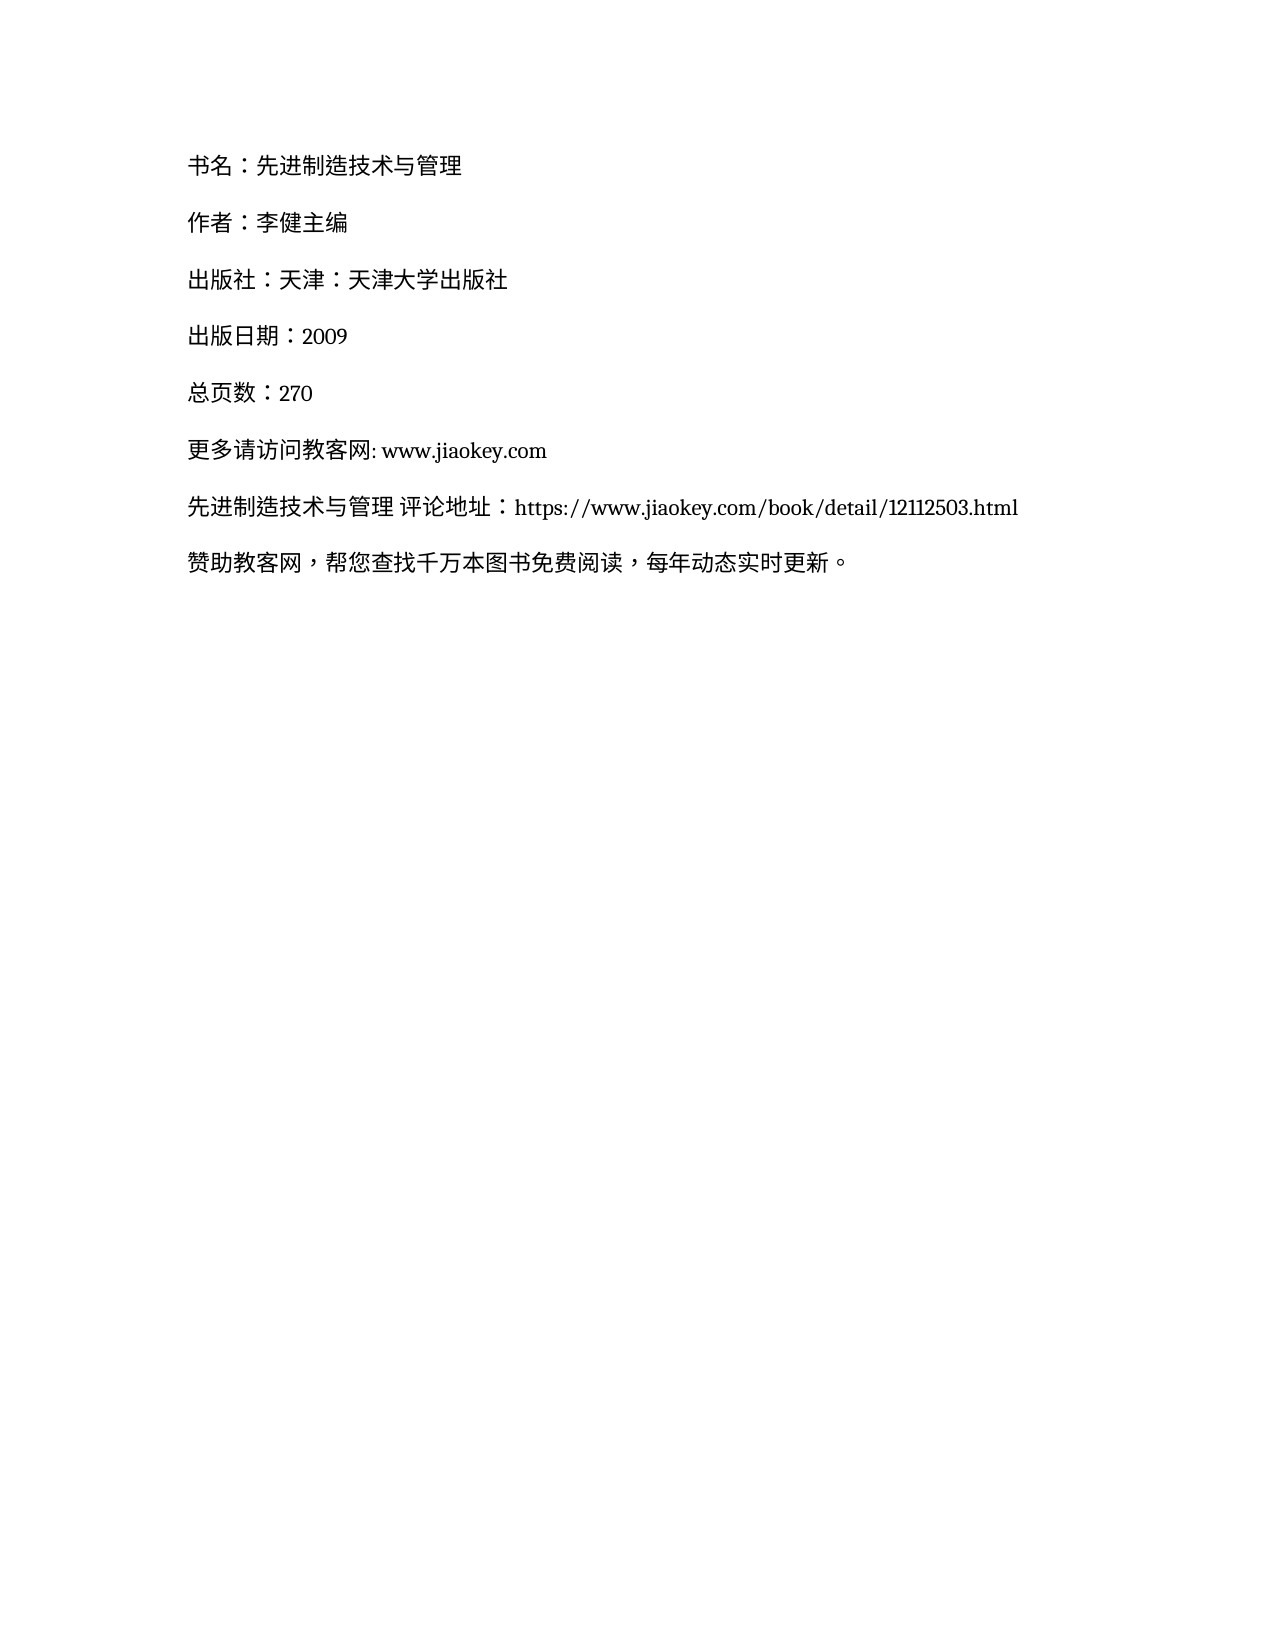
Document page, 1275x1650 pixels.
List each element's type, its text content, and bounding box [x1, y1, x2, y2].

text 总页数：270 [187, 377, 1087, 408]
text 更多请访问教客网: www.jiaokey.com [187, 434, 1087, 465]
text 出版日期：2009 [187, 320, 1087, 352]
text 赞助教客网，帮您查找千万本图书免费阅读，每年动态实时更新。 [187, 547, 1087, 579]
text 作者：李健主编 [187, 207, 1087, 238]
text 书名：先进制造技术与管理 [187, 150, 1087, 181]
text 出版社：天津：天津大学出版社 [187, 263, 1087, 295]
text 先进制造技术与管理 评论地址：https://www.jiaokey.com/book/detail/12112503.html [187, 491, 1087, 522]
